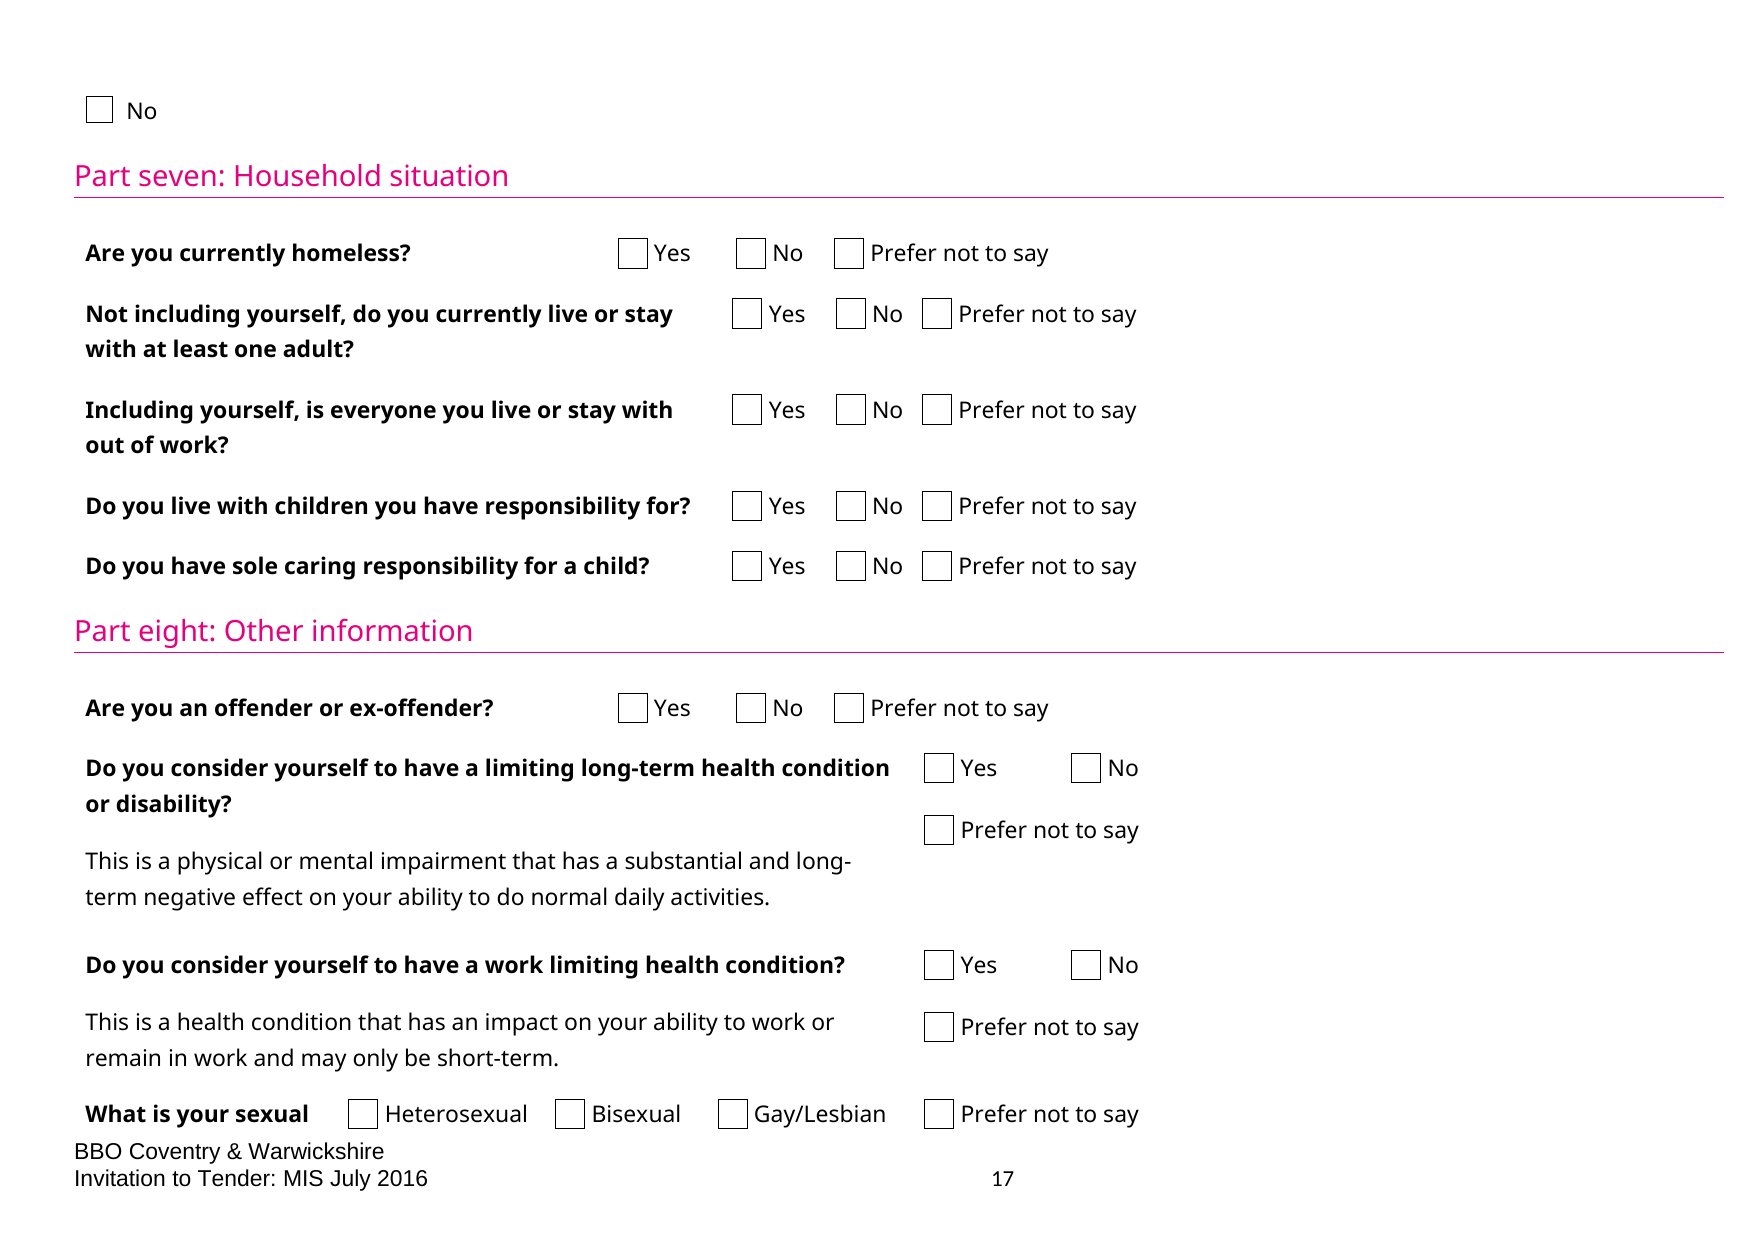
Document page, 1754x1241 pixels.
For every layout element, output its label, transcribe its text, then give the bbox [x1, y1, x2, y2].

table_cell Do you consider yourself to have a limiting long-term health condition or disability? This is a physical or mental impairment that has a substantial and long-term negative effect on your ability to do normal daily activities. [74, 740, 912, 937]
table_cell Yes [912, 937, 1059, 1005]
table_cell Yes [720, 477, 823, 537]
table_cell Prefer not to say [912, 1005, 1184, 1098]
table_cell No [115, 83, 1178, 143]
table_header No Prefer not to say [724, 225, 1163, 285]
table_cell Prefer not to say [912, 808, 1184, 937]
table_cell Prefer not to say [912, 1098, 1187, 1138]
table_cell Heterosexual [336, 1098, 543, 1138]
text Part eight: Other information [74, 610, 1724, 652]
table_cell No Prefer not to say [823, 285, 1163, 381]
text Part seven: Household situation [74, 155, 1724, 197]
table_cell No Prefer not to say [823, 537, 1163, 597]
table_cell Do you have sole caring responsibility for a child? [74, 537, 720, 597]
table_cell Do you consider yourself to have a work limiting health condition? This is a health condition that has an impact on your ability to work or remain in work and may only be short-term. [74, 937, 912, 1098]
table_header No Prefer not to say [724, 679, 1163, 739]
table_cell Including yourself, is everyone you live or stay with out of work? [74, 381, 720, 477]
table_cell [74, 83, 115, 143]
table_cell No [1059, 740, 1184, 808]
table_header Are you an offender or ex-offender? [74, 679, 605, 739]
table_header Yes [605, 679, 723, 739]
table_header Yes [605, 225, 723, 285]
table_cell Yes [720, 537, 823, 597]
table_cell Yes [912, 740, 1059, 808]
table_cell No Prefer not to say [823, 477, 1163, 537]
table_cell Yes [720, 285, 823, 381]
table_header Are you currently homeless? [74, 225, 605, 285]
table_cell Bisexual [543, 1098, 705, 1138]
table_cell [74, 1098, 336, 1138]
table_cell Yes [720, 381, 823, 477]
table_cell Gay/Lesbian [705, 1098, 912, 1138]
table_cell No Prefer not to say [823, 381, 1163, 477]
table_cell No [1059, 937, 1184, 1005]
table_cell Not including yourself, do you currently live or stay with at least one adult? [74, 285, 720, 381]
table_cell Do you live with children you have responsibility for? [74, 477, 720, 537]
